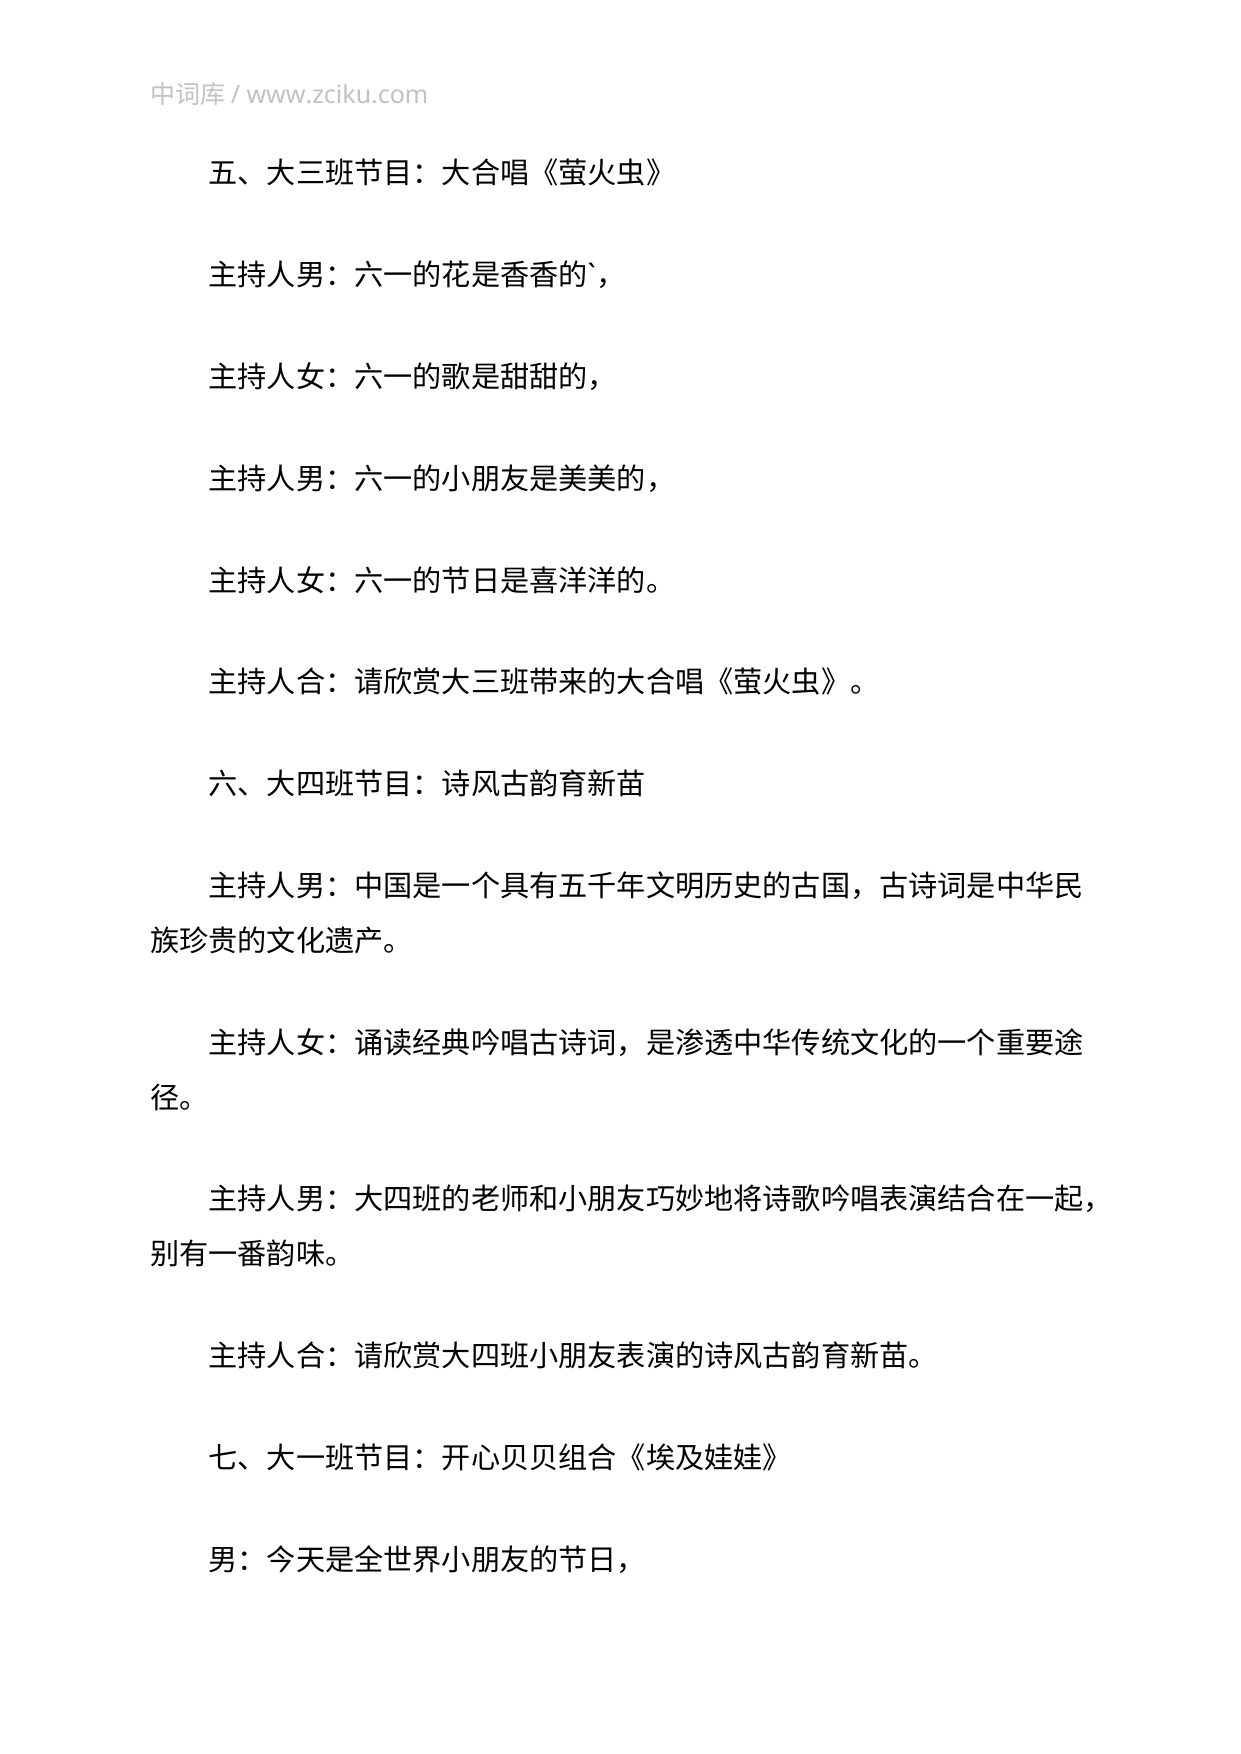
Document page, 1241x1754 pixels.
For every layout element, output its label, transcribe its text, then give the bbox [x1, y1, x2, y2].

text 主持人合：请欣赏大三班带来的大合唱《萤火虫》。 [150, 659, 1090, 701]
text 主持人合：请欣赏大四班小朋友表演的诗风古韵育新苗。 [150, 1333, 1090, 1375]
text 主持人女：六一的歌是甜甜的， [150, 354, 1090, 396]
text 主持人女：诵读经典吟唱古诗词，是渗透中华传统文化的一个重要途径。 [150, 1019, 1090, 1116]
text 男：今天是全世界小朋友的节日， [150, 1536, 1090, 1578]
text 主持人男：中国是一个具有五千年文明历史的古国，古诗词是中华民族珍贵的文化遗产。 [150, 863, 1090, 960]
text 主持人男：六一的花是香香的`， [150, 252, 1090, 294]
text 五、大三班节目：大合唱《萤火虫》 [150, 150, 1090, 192]
text 七、大一班节目：开心贝贝组合《埃及娃娃》 [150, 1434, 1090, 1477]
text 六、大四班节目：诗风古韵育新苗 [150, 761, 1090, 803]
text 主持人男：六一的小朋友是美美的， [150, 456, 1090, 498]
text 主持人男：大四班的老师和小朋友巧妙地将诗歌吟唱表演结合在一起，别有一番韵味。 [150, 1176, 1090, 1273]
text 主持人女：六一的节日是喜洋洋的。 [150, 557, 1090, 599]
